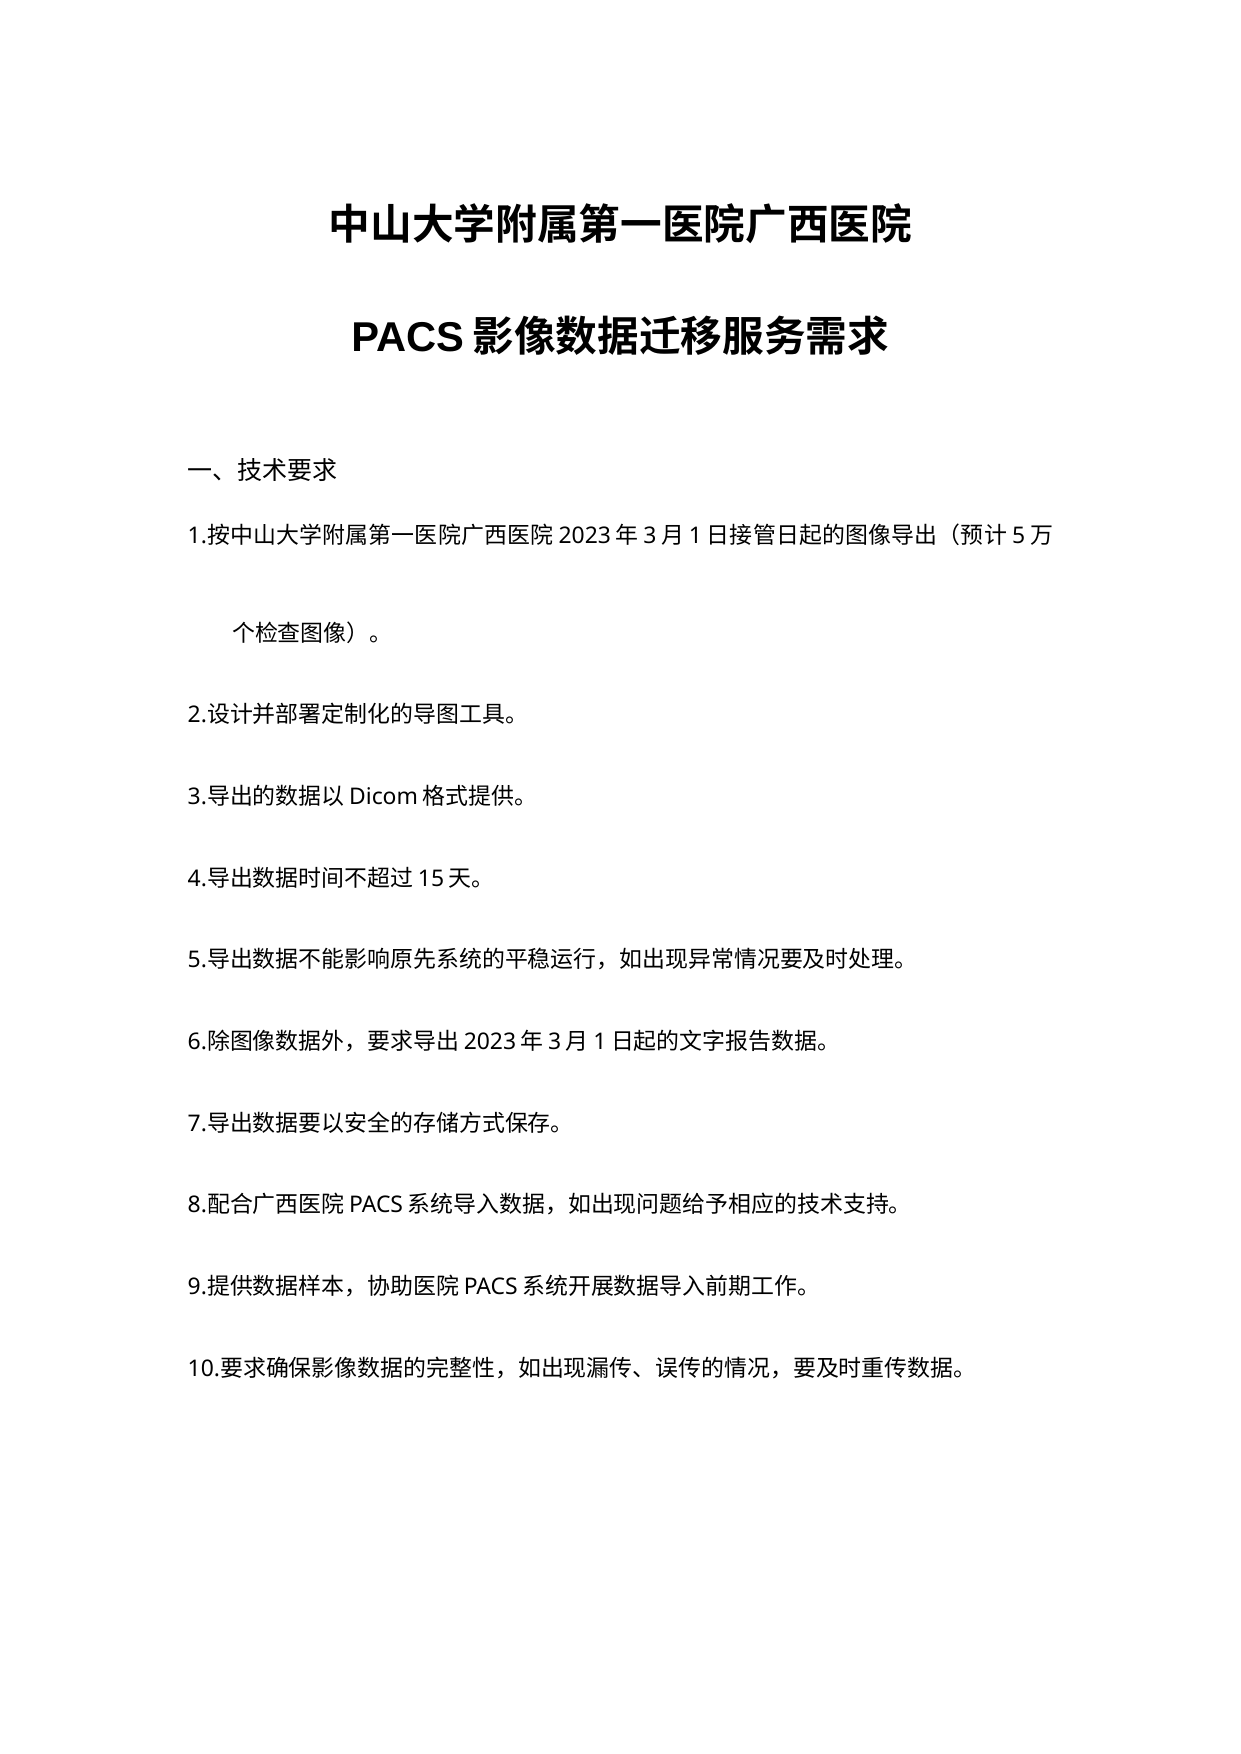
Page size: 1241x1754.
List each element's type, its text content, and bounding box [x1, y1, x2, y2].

list 提供数据样本，协助医院PACS系统开展数据导入前期工作。 [187, 1252, 1053, 1317]
list 按中山大学附属第一医院广西医院2023年3月1日接管日起的图像导出（预计5万个检查图像）。 [187, 501, 1053, 664]
list 导出的数据以Dicom格式提供。 [187, 762, 1053, 827]
list 导出数据要以安全的存储方式保存。 [187, 1089, 1053, 1154]
subtitle 中山大学附属第一医院广西医院 PACS影像数据迁移服务需求 [187, 189, 1053, 366]
list 设计并部署定制化的导图工具。 [187, 680, 1053, 745]
list 导出数据不能影响原先系统的平稳运行，如出现异常情况要及时处理。 [187, 925, 1053, 990]
list 配合广西医院PACS系统导入数据，如出现问题给予相应的技术支持。 [187, 1170, 1053, 1235]
list 要求确保影像数据的完整性，如出现漏传、误传的情况，要及时重传数据。 [187, 1334, 1053, 1399]
list 导出数据时间不超过15天。 [187, 844, 1053, 909]
list 技术要求 [187, 436, 1053, 501]
list 除图像数据外，要求导出2023年3月1日起的文字报告数据。 [187, 1007, 1053, 1072]
